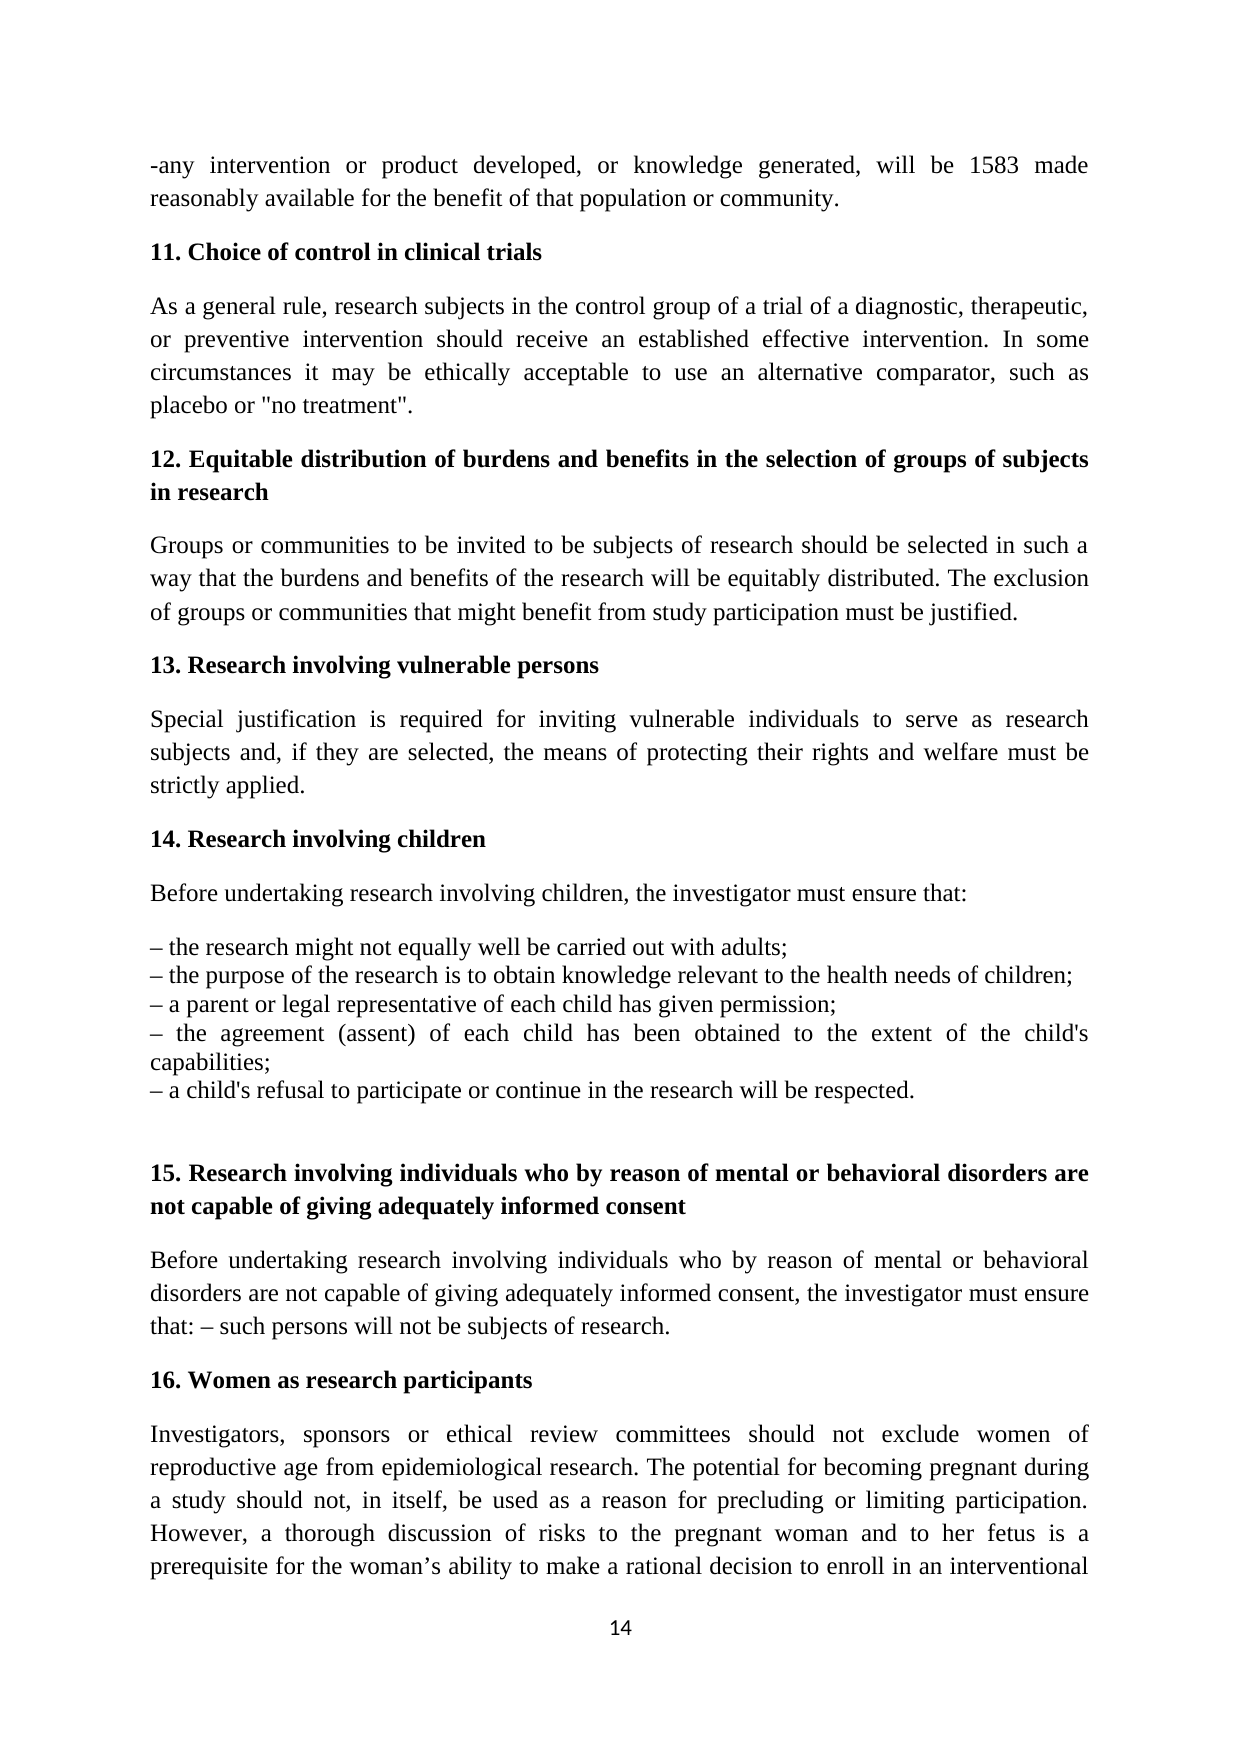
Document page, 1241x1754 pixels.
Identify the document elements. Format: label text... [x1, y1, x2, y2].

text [150, 1419, 1090, 1580]
text – the purpose of the research is to obtain knowledge relevant to the health needs of children; [150, 961, 1090, 989]
text Before undertaking research involving individuals who by reason of mental or behavioral disorders are not capable of giving adequately informed consent, the investigator must ensure that: – such persons will not be subjects of research. [150, 1245, 1090, 1340]
text 12. Equitable distribution of burdens and benefits in the selection of groups of subjects in research [150, 444, 1090, 505]
text 13. Research involving vulnerable persons [150, 650, 1090, 679]
text – a child's refusal to participate or continue in the research will be respected. [150, 1076, 1090, 1104]
text 15. Research involving individuals who by reason of mental or behavioral disorders are not capable of giving adequately informed consent [150, 1158, 1090, 1220]
text – the agreement (assent) of each child has been obtained to the extent of the child's capabilities; [150, 1018, 1090, 1076]
text As a general rule, research subjects in the control group of a trial of a diagnostic, therapeutic, or preventive intervention should receive an established effective intervention. In some circumstances it may be ethically acceptable to use an alternative comparator, such as placebo or "no treatment". [150, 291, 1090, 418]
text 16. Women as research participants [150, 1365, 1090, 1394]
text Special justification is required for inviting vulnerable individuals to serve as research subjects and, if they are selected, the means of protecting their rights and welfare must be strictly applied. [150, 704, 1090, 799]
text -any intervention or product developed, or knowledge generated, will be 1583 made reasonably available for the benefit of that population or community. [150, 150, 1090, 212]
text – the research might not equally well be carried out with adults; [150, 932, 1090, 961]
text 11. Choice of control in clinical trials [150, 237, 1090, 266]
text – a parent or legal representative of each child has given permission; [150, 989, 1090, 1018]
text Groups or communities to be invited to be subjects of research should be selected in such a way that the burdens and benefits of the research will be equitably distributed. The exclusion of groups or communities that might benefit from study participation must be justified. [150, 531, 1090, 625]
text 14. Research involving children [150, 824, 1090, 853]
text Before undertaking research involving children, the investigator must ensure that: [150, 878, 1090, 907]
